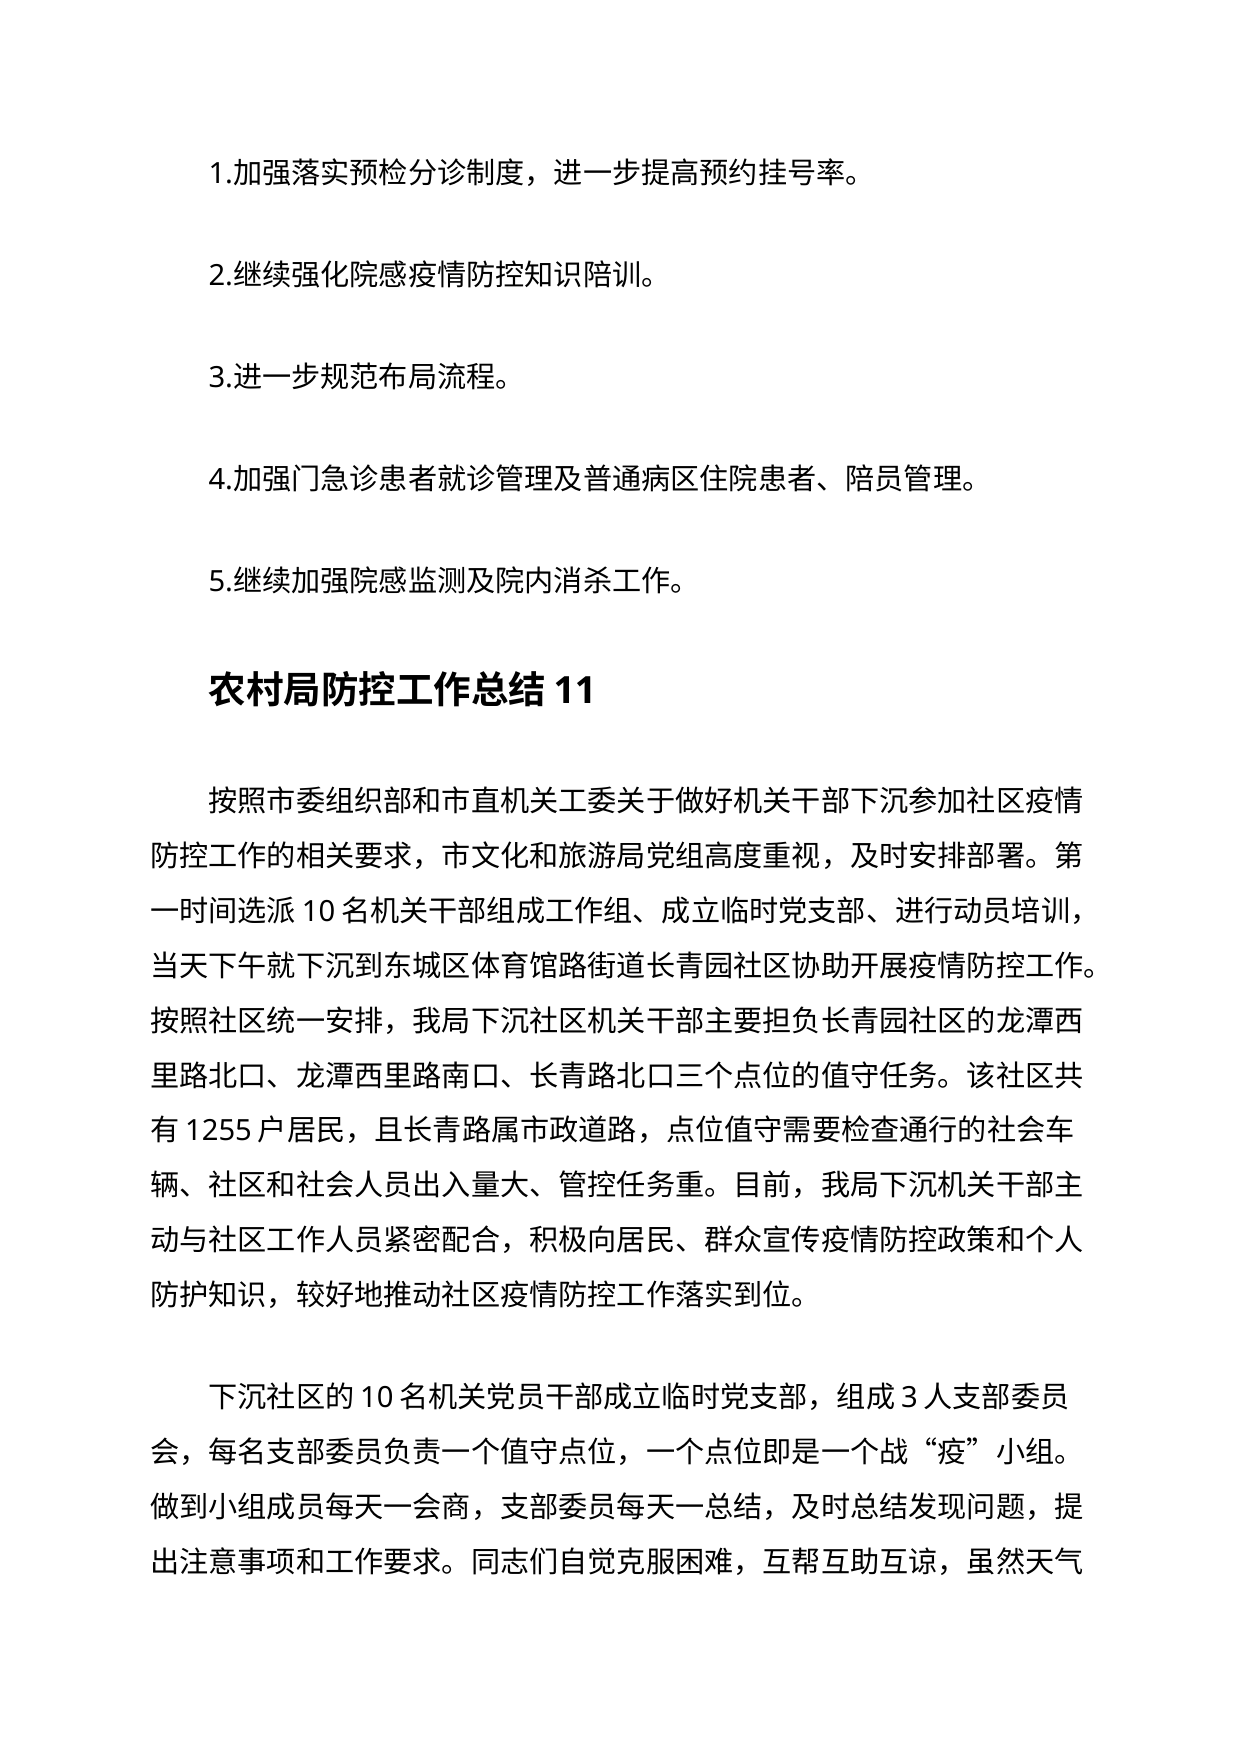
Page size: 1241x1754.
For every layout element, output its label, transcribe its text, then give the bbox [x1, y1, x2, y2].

text 1.加强落实预检分诊制度，进一步提高预约挂号率。 [150, 150, 1090, 192]
text 农村局防控工作总结11 [150, 660, 1090, 714]
text 4.加强门急诊患者就诊管理及普通病区住院患者、陪员管理。 [150, 456, 1090, 498]
text 5.继续加强院感监测及院内消杀工作。 [150, 558, 1090, 600]
text 3.进一步规范布局流程。 [150, 354, 1090, 396]
text 按照市委组织部和市直机关工委关于做好机关干部下沉参加社区疫情防控工作的相关要求，市文化和旅游局党组高度重视，及时安排部署。第一时间选派10名机关干部组成工作组、成立临时党支部、进行动员培训，当天下午就下沉到东城区体育馆路街道长青园社区协助开展疫情防控工作。按照社区统一安排，我局下沉社区机关干部主要担负长青园社区的龙潭西里路北口、龙潭西里路南口、长青路北口三个点位的值守任务。该社区共有1255户居民，且长青路属市政道路，点位值守需要检查通行的社会车辆、社区和社会人员出入量大、管控任务重。目前，我局下沉机关干部主动与社区工作人员紧密配合，积极向居民、群众宣传疫情防控政策和个人防护知识，较好地推动社区疫情防控工作落实到位。 [150, 777, 1090, 1314]
text 2.继续强化院感疫情防控知识陪训。 [150, 252, 1090, 294]
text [150, 1373, 1090, 1581]
